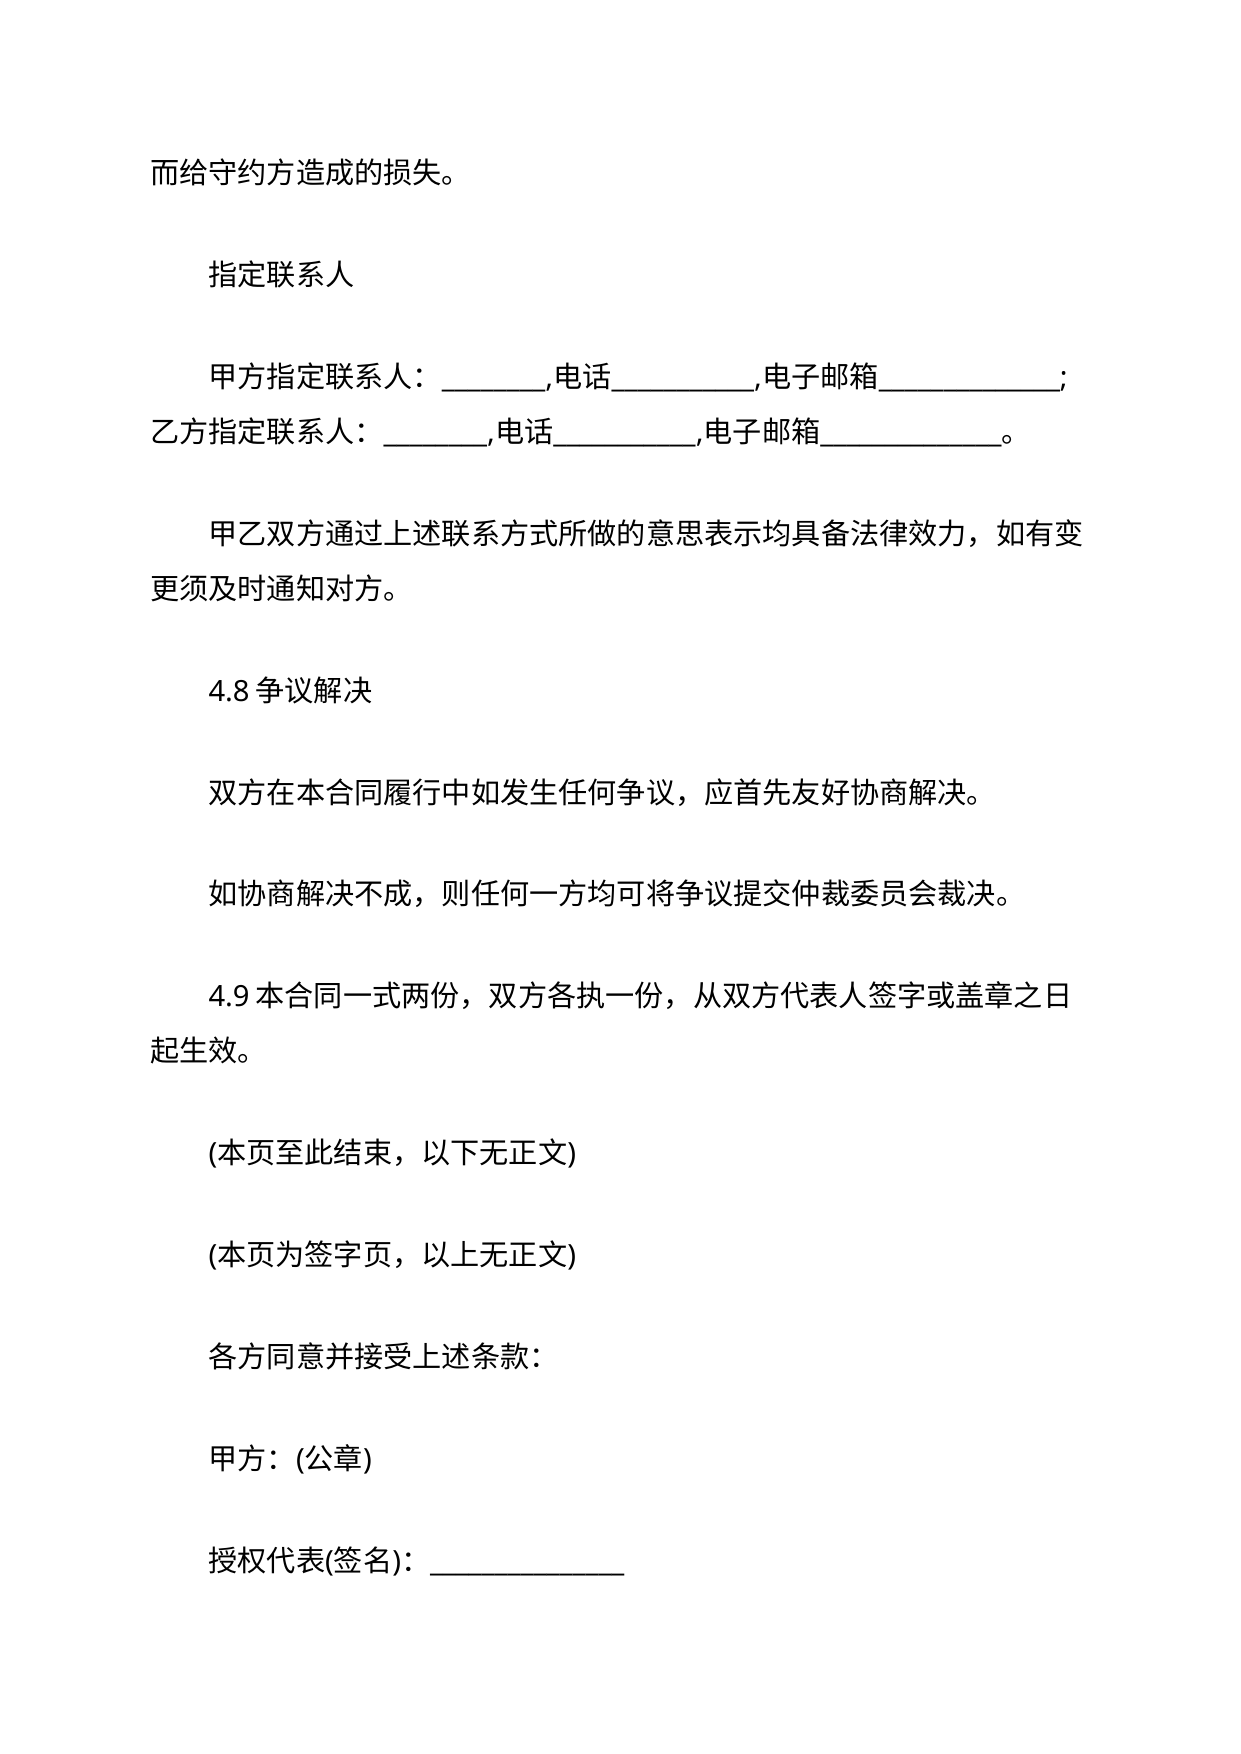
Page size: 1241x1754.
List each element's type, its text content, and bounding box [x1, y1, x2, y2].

text 双方在本合同履行中如发生任何争议，应首先友好协商解决。 [150, 769, 1090, 811]
text 甲乙双方通过上述联系方式所做的意思表示均具备法律效力，如有变更须及时通知对方。 [150, 511, 1090, 608]
text 甲方指定联系人：________,电话___________,电子邮箱______________;乙方指定联系人：________,电话___________,电子邮箱______________。 [150, 353, 1090, 451]
text 授权代表(签名)：_______________ [150, 1537, 1090, 1579]
text (本页至此结束，以下无正文) [150, 1129, 1090, 1172]
text 如协商解决不成，则任何一方均可将争议提交仲裁委员会裁决。 [150, 871, 1090, 913]
text 甲方：(公章) [150, 1435, 1090, 1478]
text 4.9本合同一式两份，双方各执一份，从双方代表人签字或盖章之日起生效。 [150, 973, 1090, 1070]
text 指定联系人 [150, 252, 1090, 294]
text 各方同意并接受上述条款： [150, 1333, 1090, 1376]
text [150, 150, 1090, 192]
text (本页为签字页，以上无正文) [150, 1231, 1090, 1274]
text 4.8争议解决 [150, 667, 1090, 709]
